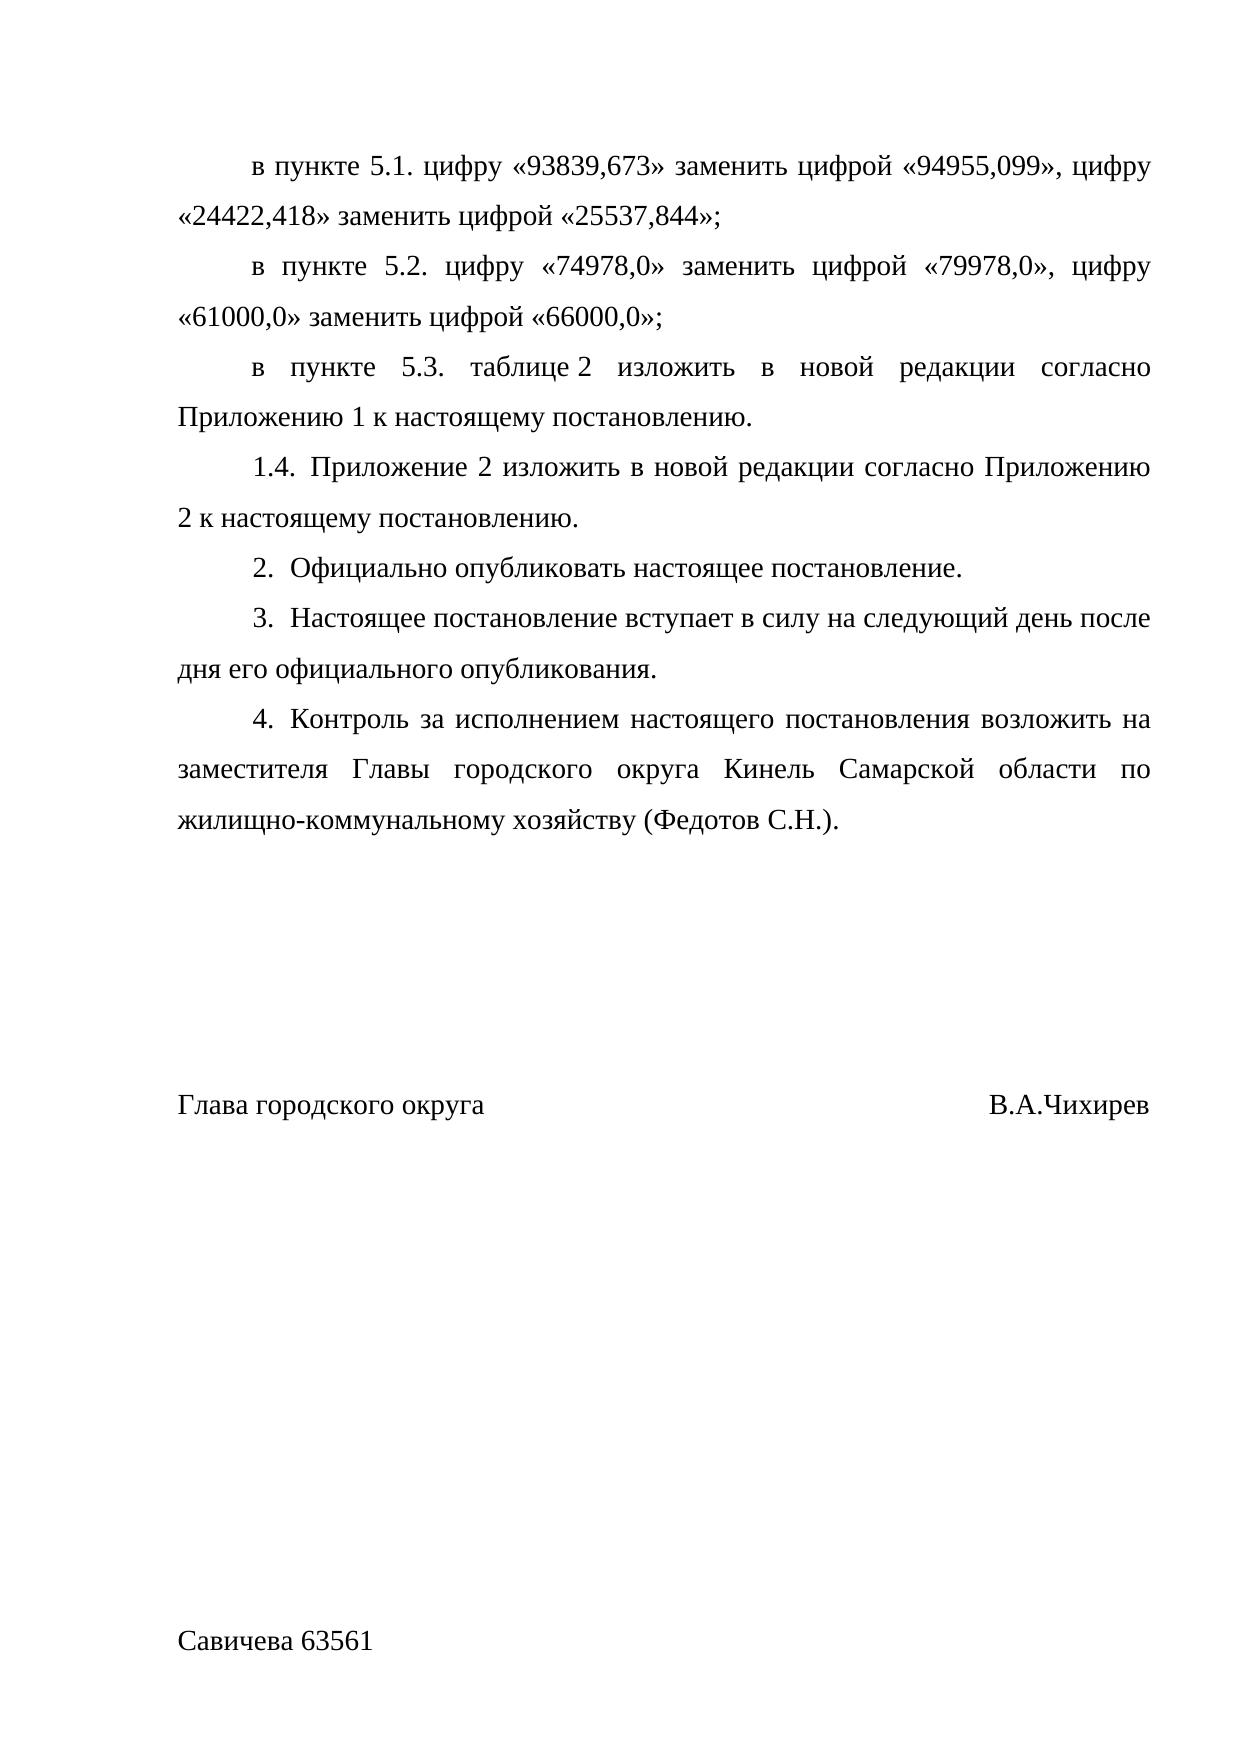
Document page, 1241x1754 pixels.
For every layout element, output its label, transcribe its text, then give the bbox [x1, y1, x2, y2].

text в пункте 5.1. цифру «93839,673» заменить цифрой «94955,099», цифру «24422,418» заменить цифрой «25537,844»; [177, 148, 1152, 232]
text в пункте 5.3. таблице 2 изложить в новой редакции согласно Приложению 1 к настоящему постановлению. [177, 349, 1152, 433]
text Савичева 63561 [177, 1623, 1152, 1657]
list Контроль за исполнением настоящего постановления возложить на заместителя Главы городского округа Кинель Самарской области по жилищно-коммунальному хозяйству (Федотов С.Н.). [177, 701, 1152, 835]
text в пункте 5.2. цифру «74978,0» заменить цифрой «79978,0», цифру «61000,0» заменить цифрой «66000,0»; [177, 248, 1152, 332]
list Настоящее постановление вступает в силу на следующий день после дня его официального опубликования. [177, 601, 1152, 684]
list Приложение 2 изложить в новой редакции согласно Приложению 2 к настоящему постановлению. [177, 449, 1152, 533]
text Глава городского округа В.А.Чихирев [177, 1087, 1152, 1120]
list Официально опубликовать настоящее постановление. [177, 550, 1152, 584]
